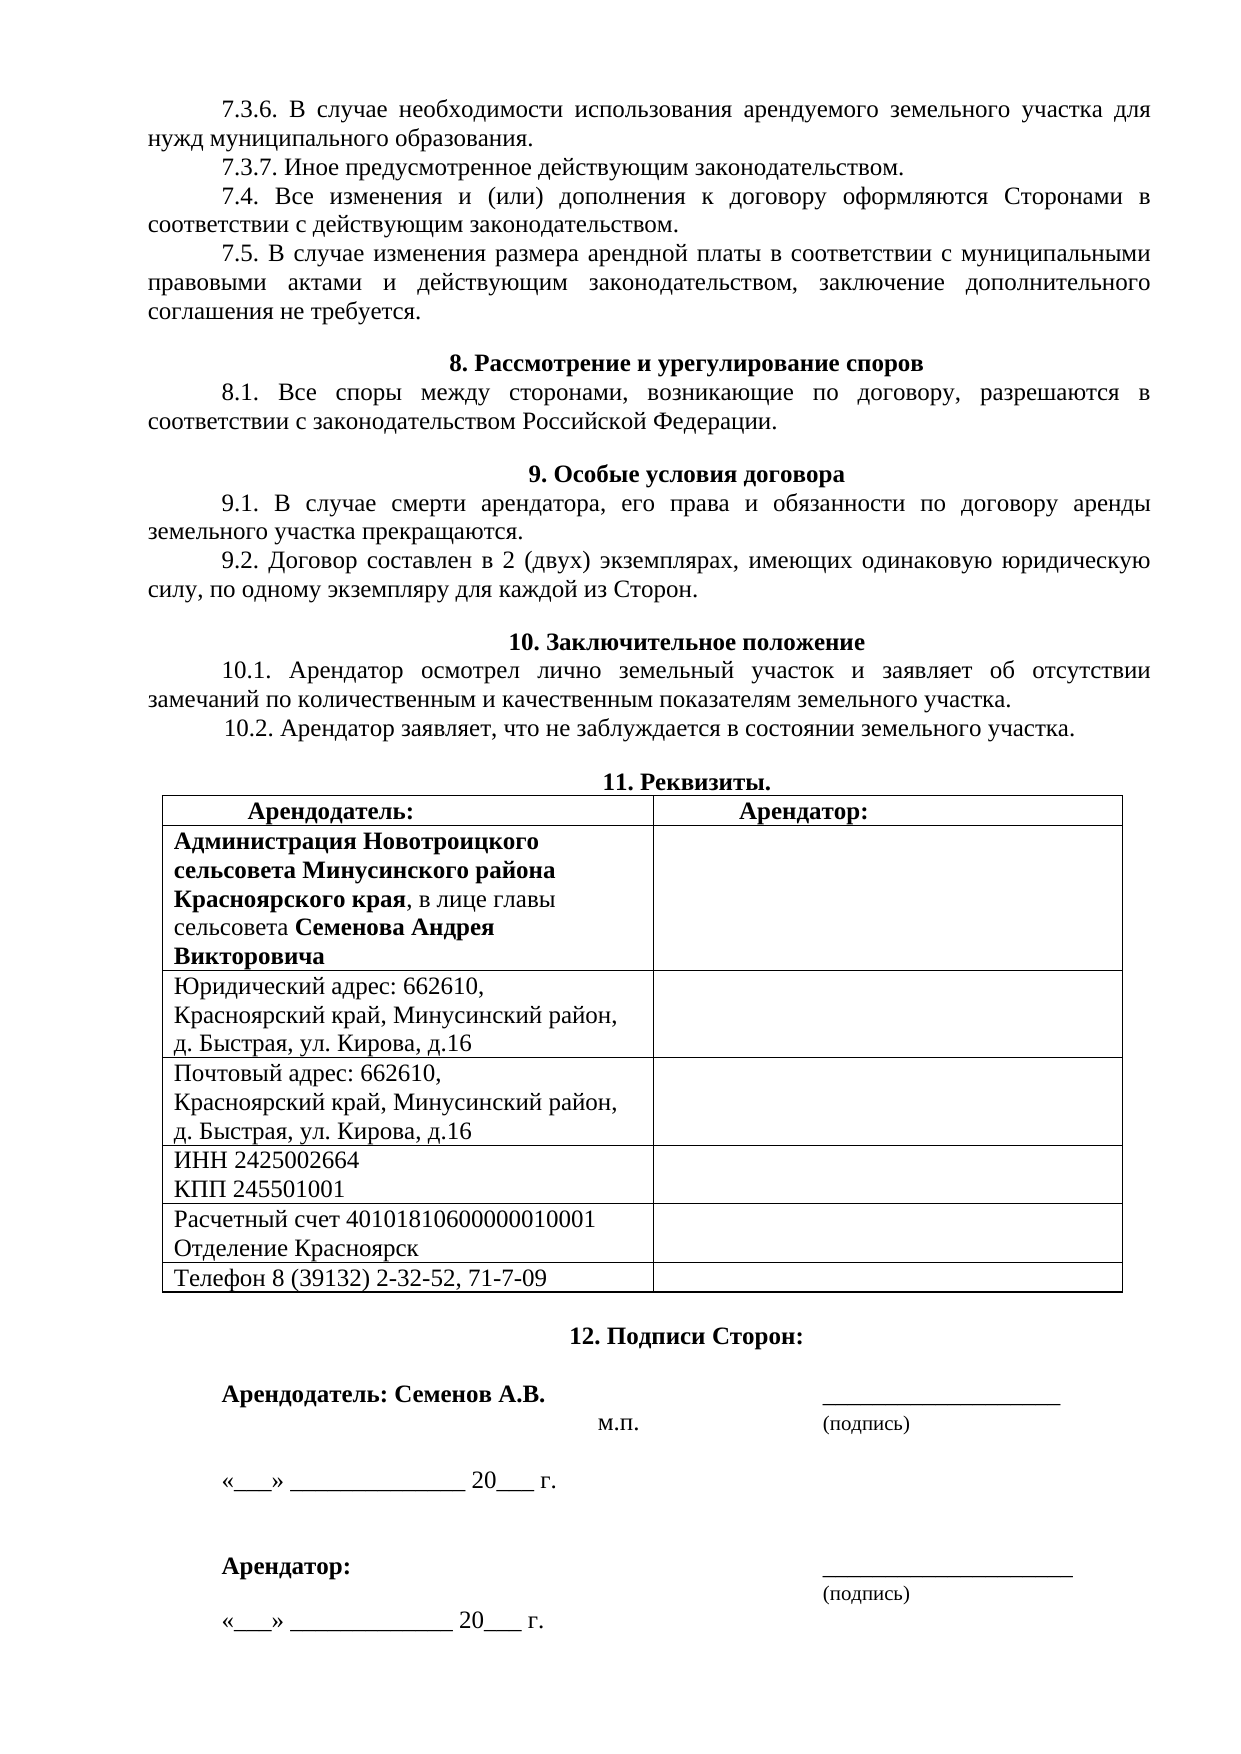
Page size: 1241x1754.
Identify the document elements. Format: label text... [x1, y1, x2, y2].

table_cell ИНН 2425002664 КПП 245501001 [163, 1146, 653, 1203]
text Арендодатель: Семенов А.В. ___________________ [148, 1379, 1152, 1407]
table_header Арендатор: [654, 796, 1122, 825]
text 7.3.7. Иное предусмотренное действующим законодательством. [148, 152, 1152, 181]
text 8. Рассмотрение и урегулирование споров [148, 348, 1152, 377]
text 7.4. Все изменения и (или) дополнения к договору оформляются Сторонами в соответствии с действующим законодательством. [148, 181, 1152, 238]
table_cell [654, 1263, 1122, 1291]
text 7.5. В случае изменения размера арендной платы в соответствии с муниципальными правовыми актами и действующим законодательством, заключение дополнительного соглашения не требуется. [148, 238, 1152, 324]
table_cell Расчетный счет 40101810600000010001 Отделение Красноярск [163, 1204, 653, 1262]
text 12. Подписи Сторон: [148, 1321, 1152, 1350]
text 10. Заключительное положение [148, 627, 1152, 655]
table_cell Телефон 8 (39132) 2-32-52, 71-7-09 [163, 1263, 653, 1291]
text 9.1. В случае смерти арендатора, его права и обязанности по договору аренды земельного участка прекращаются. [148, 488, 1152, 545]
text м.п. (подпись) [148, 1407, 1152, 1436]
text «___» _____________ 20___ г. [148, 1605, 1152, 1634]
text 10.2. Арендатор заявляет, что не заблуждается в состоянии земельного участка. [148, 713, 1152, 742]
table_cell [654, 971, 1122, 1057]
table_cell [654, 826, 1122, 970]
text 9.2. Договор составлен в 2 (двух) экземплярах, имеющих одинаковую юридическую силу, по одному экземпляру для каждой из Сторон. [148, 545, 1152, 603]
text 7.3.6. В случае необходимости использования арендуемого земельного участка для нужд муниципального образования. [148, 94, 1152, 152]
text 10.1. Арендатор осмотрел лично земельный участок и заявляет об отсутствии замечаний по количественным и качественным показателям земельного участка. [148, 655, 1152, 713]
text «___» ______________ 20___ г. [148, 1465, 1152, 1494]
text Арендатор: ____________________ [148, 1551, 1152, 1580]
table_cell [654, 1058, 1122, 1144]
table_cell Почтовый адрес: 662610, Красноярский край, Минусинский район, д. Быстрая, ул. Кирова, д.16 [163, 1058, 653, 1144]
text 9. Особые условия договора [148, 459, 1152, 488]
table_cell [654, 1146, 1122, 1203]
table_header Арендодатель: [163, 796, 653, 825]
text 11. Реквизиты. [148, 767, 1152, 795]
table_cell Юридический адрес: 662610, Красноярский край, Минусинский район, д. Быстрая, ул. Кирова, д.16 [163, 971, 653, 1057]
table_cell Администрация Новотроицкого сельсовета Минусинского района Красноярского края, в лице главы сельсовета Семенова Андрея Викторовича [163, 826, 653, 970]
text (подпись) [148, 1580, 1152, 1605]
table_cell [654, 1204, 1122, 1262]
text 8.1. Все споры между сторонами, возникающие по договору, разрешаются в соответствии с законодательством Российской Федерации. [148, 377, 1152, 435]
